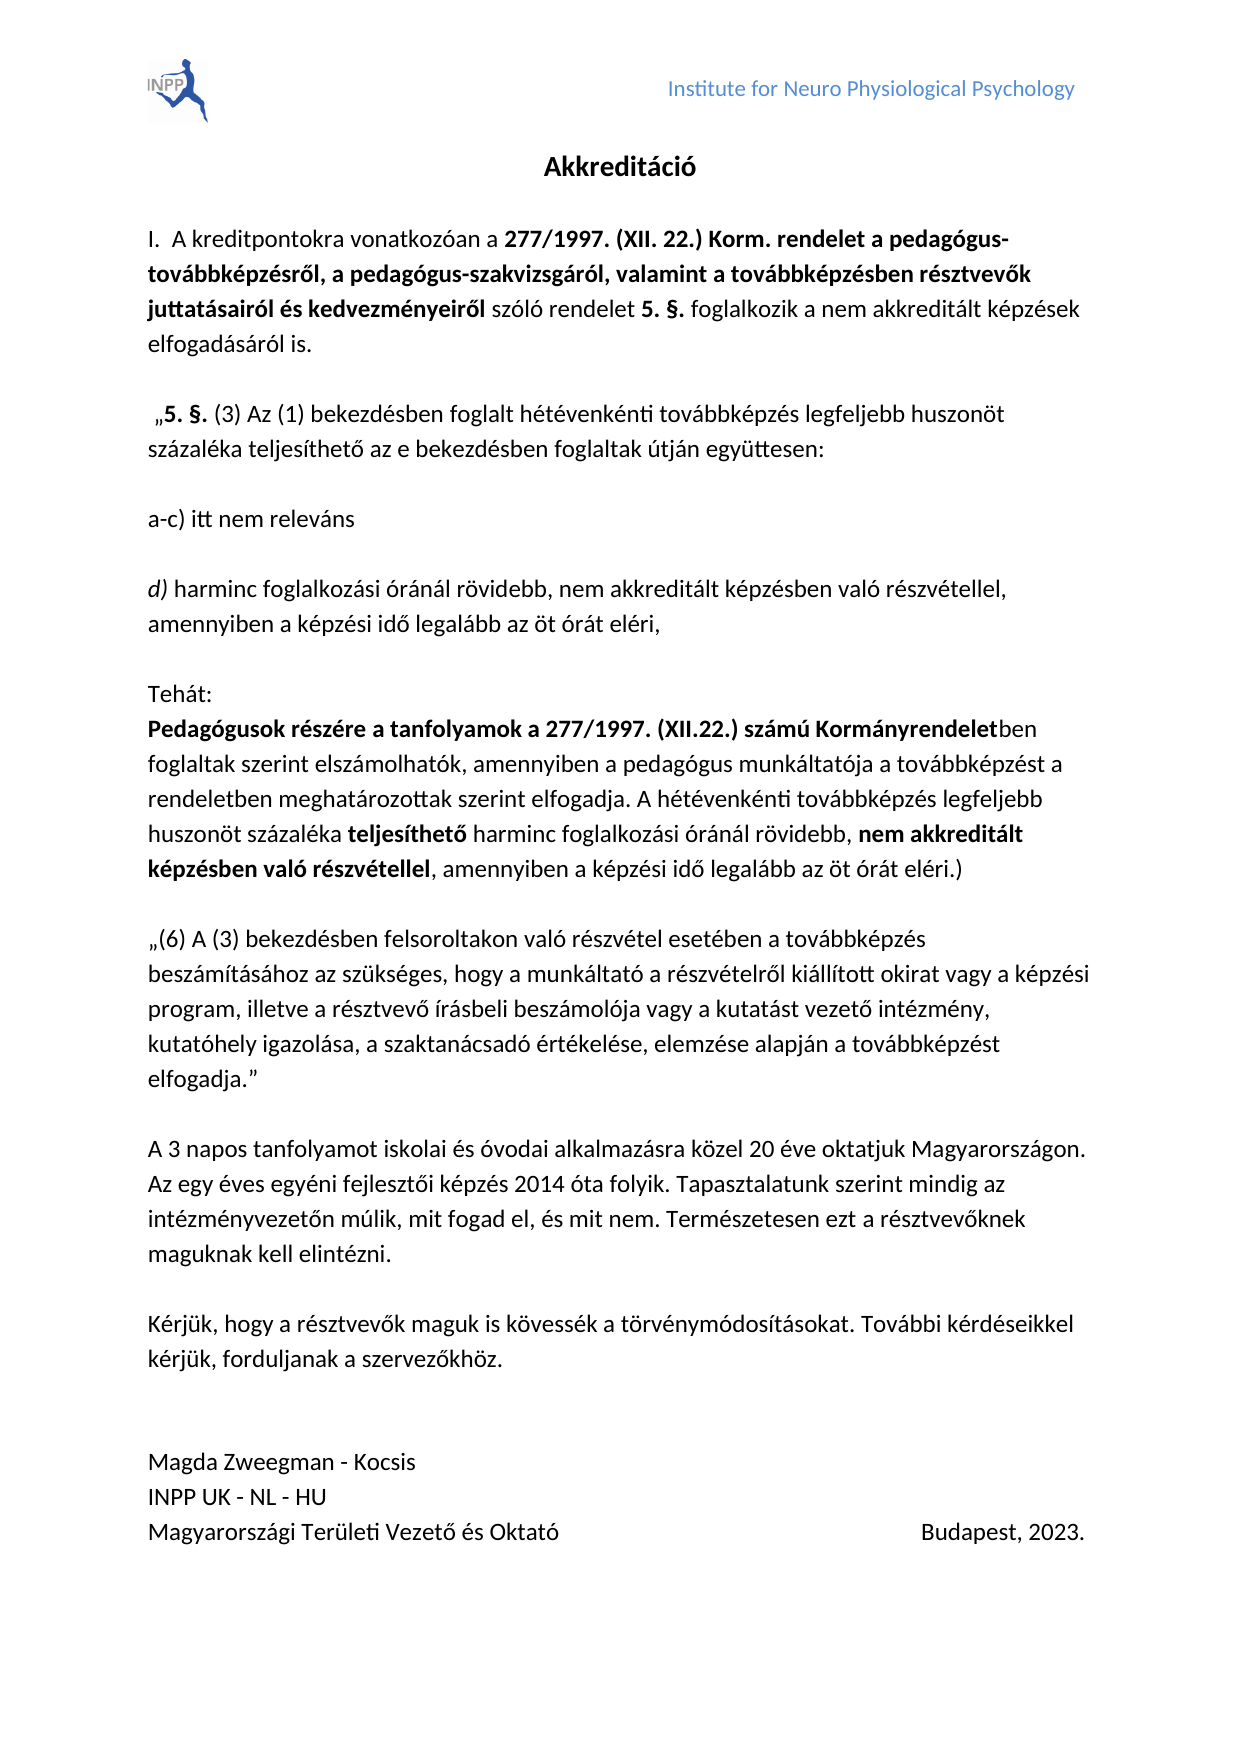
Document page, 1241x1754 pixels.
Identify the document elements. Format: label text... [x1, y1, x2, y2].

text d) harminc foglalkozási óránál rövidebb, nem akkreditált képzésben való részvétellel, amennyiben a képzési idő legalább az öt órát eléri, [148, 573, 1093, 639]
picture [147, 59, 208, 123]
text Magyarországi Területi Vezető és Oktató Budapest, 2023. [148, 1516, 1093, 1546]
text I. A kreditpontokra vonatkozóan a 277/1997. (XII. 22.) Korm. rendelet a pedagógus-továbbképzésről, a pedagógus-szakvizsgáról, valamint a továbbképzésben résztvevők juttatásairól és kedvezményeiről szóló rendelet 5. §. foglalkozik a nem akkreditált képzések elfogadásáról is. [148, 223, 1093, 359]
text Kérjük, hogy a résztvevők maguk is kövessék a törvénymódosításokat. További kérdéseikkel kérjük, forduljanak a szervezőkhöz. [148, 1308, 1093, 1374]
text A 3 napos tanfolyamot iskolai és óvodai alkalmazásra közel 20 éve oktatjuk Magyarországon. Az egy éves egyéni fejlesztői képzés 2014 óta folyik. Tapasztalatunk szerint mindig az intézményvezetőn múlik, mit fogad el, és mit nem. Természetesen ezt a résztvevőknek maguknak kell elintézni. [148, 1133, 1093, 1269]
text Pedagógusok részére a tanfolyamok a 277/1997. (XII.22.) számú Kormányrendeletben foglaltak szerint elszámolhatók, amennyiben a pedagógus munkáltatója a továbbképzést a rendeletben meghatározottak szerint elfogadja. A hétévenkénti továbbképzés legfeljebb huszonöt százaléka teljesíthető harminc foglalkozási óránál rövidebb, nem akkreditált képzésben való részvétellel, amennyiben a képzési idő legalább az öt órát eléri.) [148, 713, 1093, 884]
text Magda Zweegman - Kocsis INPP UK - NL - HU [148, 1446, 1093, 1511]
text „(6) A (3) bekezdésben felsoroltakon való részvétel esetében a továbbképzés beszámításához az szükséges, hogy a munkáltató a részvételről kiállított okirat vagy a képzési program, illetve a résztvevő írásbeli beszámolója vagy a kutatást vezető intézmény, kutatóhely igazolása, a szaktanácsadó értékelése, elemzése alapján a továbbképzést elfogadja.” [148, 923, 1093, 1094]
text Akkreditáció [148, 148, 1093, 183]
text „5. §. (3) Az (1) bekezdésben foglalt hétévenkénti továbbképzés legfeljebb huszonöt százaléka teljesíthető az e bekezdésben foglaltak útján együttesen: [148, 398, 1093, 464]
text a-c) itt nem releváns [148, 503, 1093, 534]
text Tehát: [148, 678, 1093, 709]
